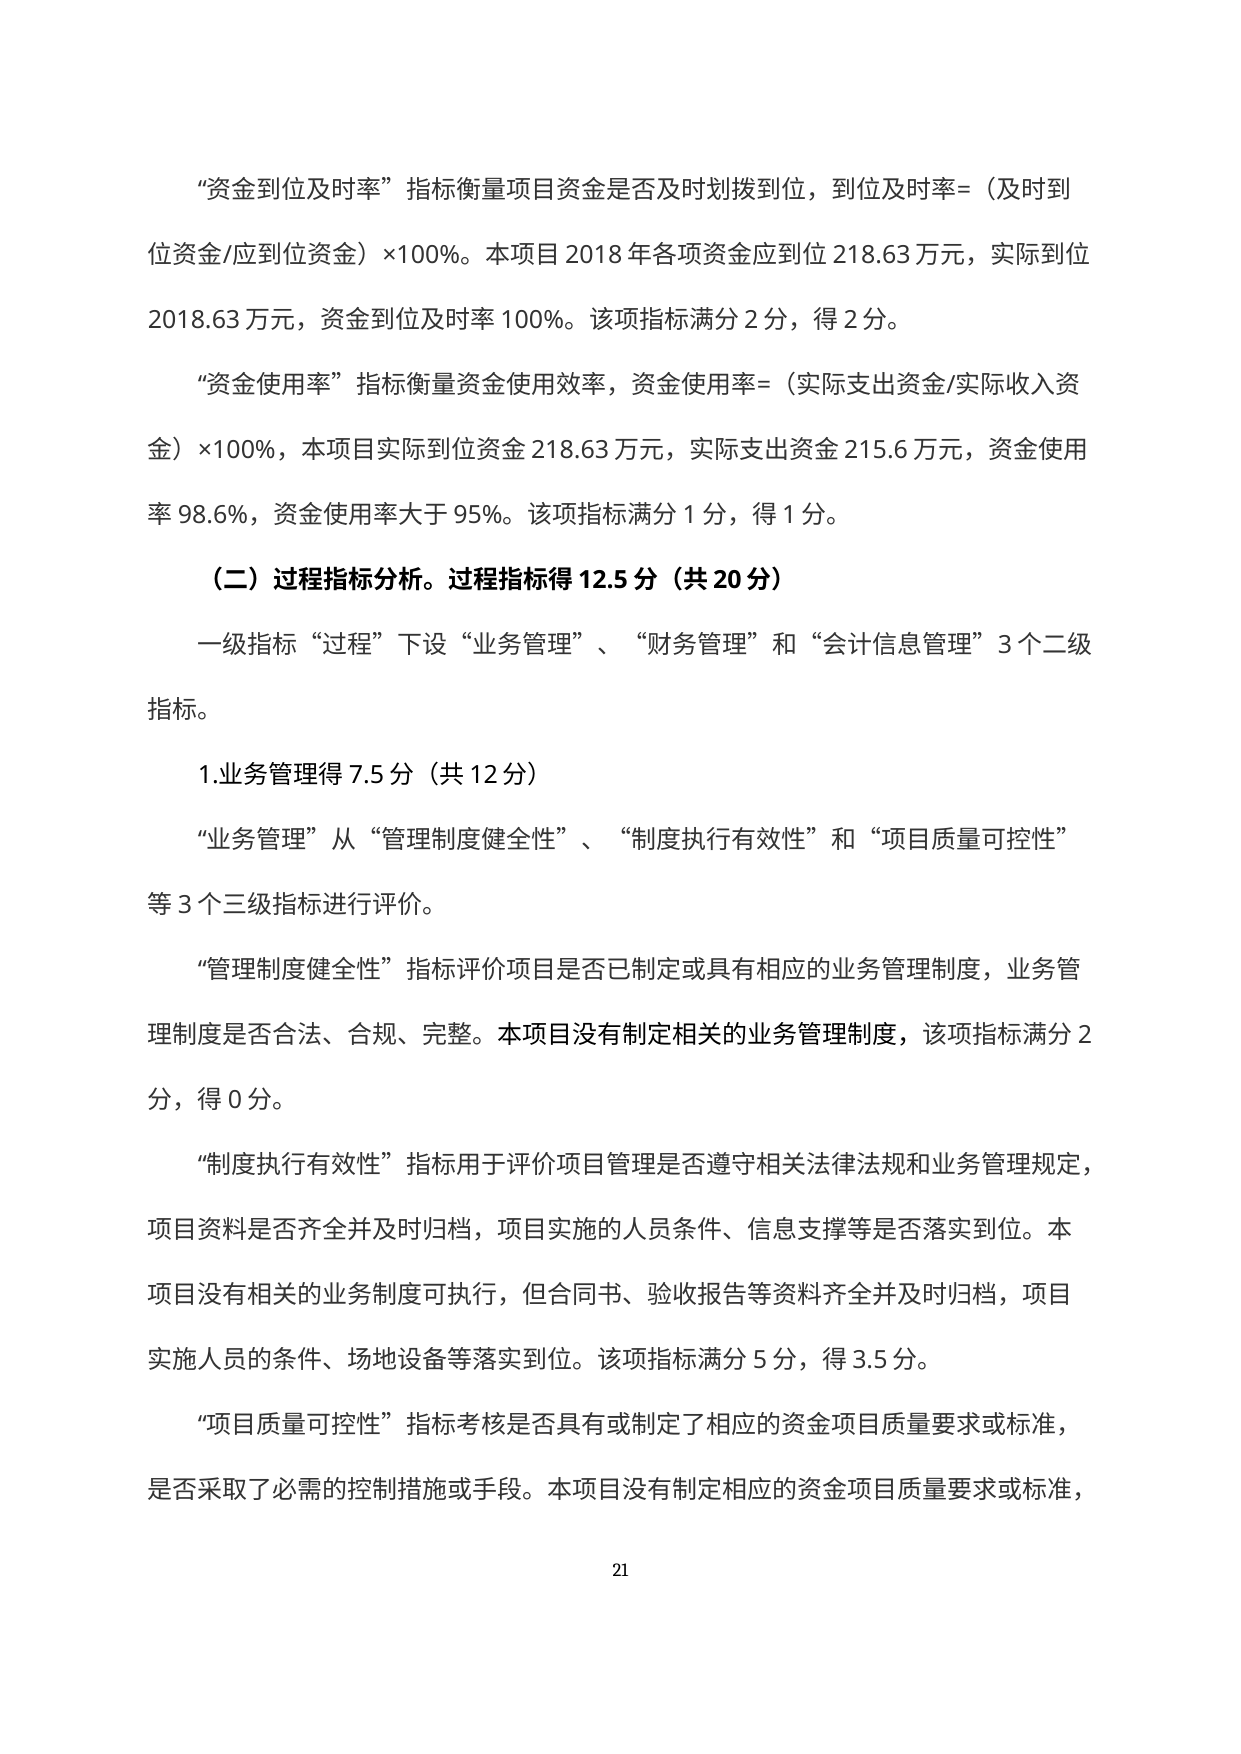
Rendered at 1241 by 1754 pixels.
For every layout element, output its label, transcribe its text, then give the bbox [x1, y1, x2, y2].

text 1.业务管理得7.5分（共12分） [148, 740, 1092, 805]
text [148, 1390, 1092, 1520]
text “业务管理”从“管理制度健全性”、“制度执行有效性”和“项目质量可控性”等3个三级指标进行评价。 [148, 805, 1092, 935]
text “制度执行有效性”指标用于评价项目管理是否遵守相关法律法规和业务管理规定，项目资料是否齐全并及时归档，项目实施的人员条件、信息支撑等是否落实到位。本项目没有相关的业务制度可执行，但合同书、验收报告等资料齐全并及时归档，项目实施人员的条件、场地设备等落实到位。该项指标满分5分，得3.5分。 [148, 1130, 1092, 1390]
text “资金到位及时率”指标衡量项目资金是否及时划拨到位，到位及时率=（及时到位资金/应到位资金）×100%。本项目2018年各项资金应到位218.63万元，实际到位2018.63万元，资金到位及时率100%。该项指标满分2分，得2分。 [148, 155, 1092, 350]
text “管理制度健全性”指标评价项目是否已制定或具有相应的业务管理制度，业务管理制度是否合法、合规、完整。本项目没有制定相关的业务管理制度，该项指标满分2分，得0分。 [148, 935, 1092, 1130]
text “资金使用率”指标衡量资金使用效率，资金使用率=（实际支出资金/实际收入资金）×100%，本项目实际到位资金218.63万元，实际支出资金215.6万元，资金使用率98.6%，资金使用率大于95%。该项指标满分1分，得1分。 [148, 350, 1092, 545]
subtitle （二）过程指标分析。过程指标得12.5分（共20分） [148, 545, 1092, 610]
text 一级指标“过程”下设“业务管理”、“财务管理”和“会计信息管理”3个二级指标。 [148, 610, 1092, 740]
